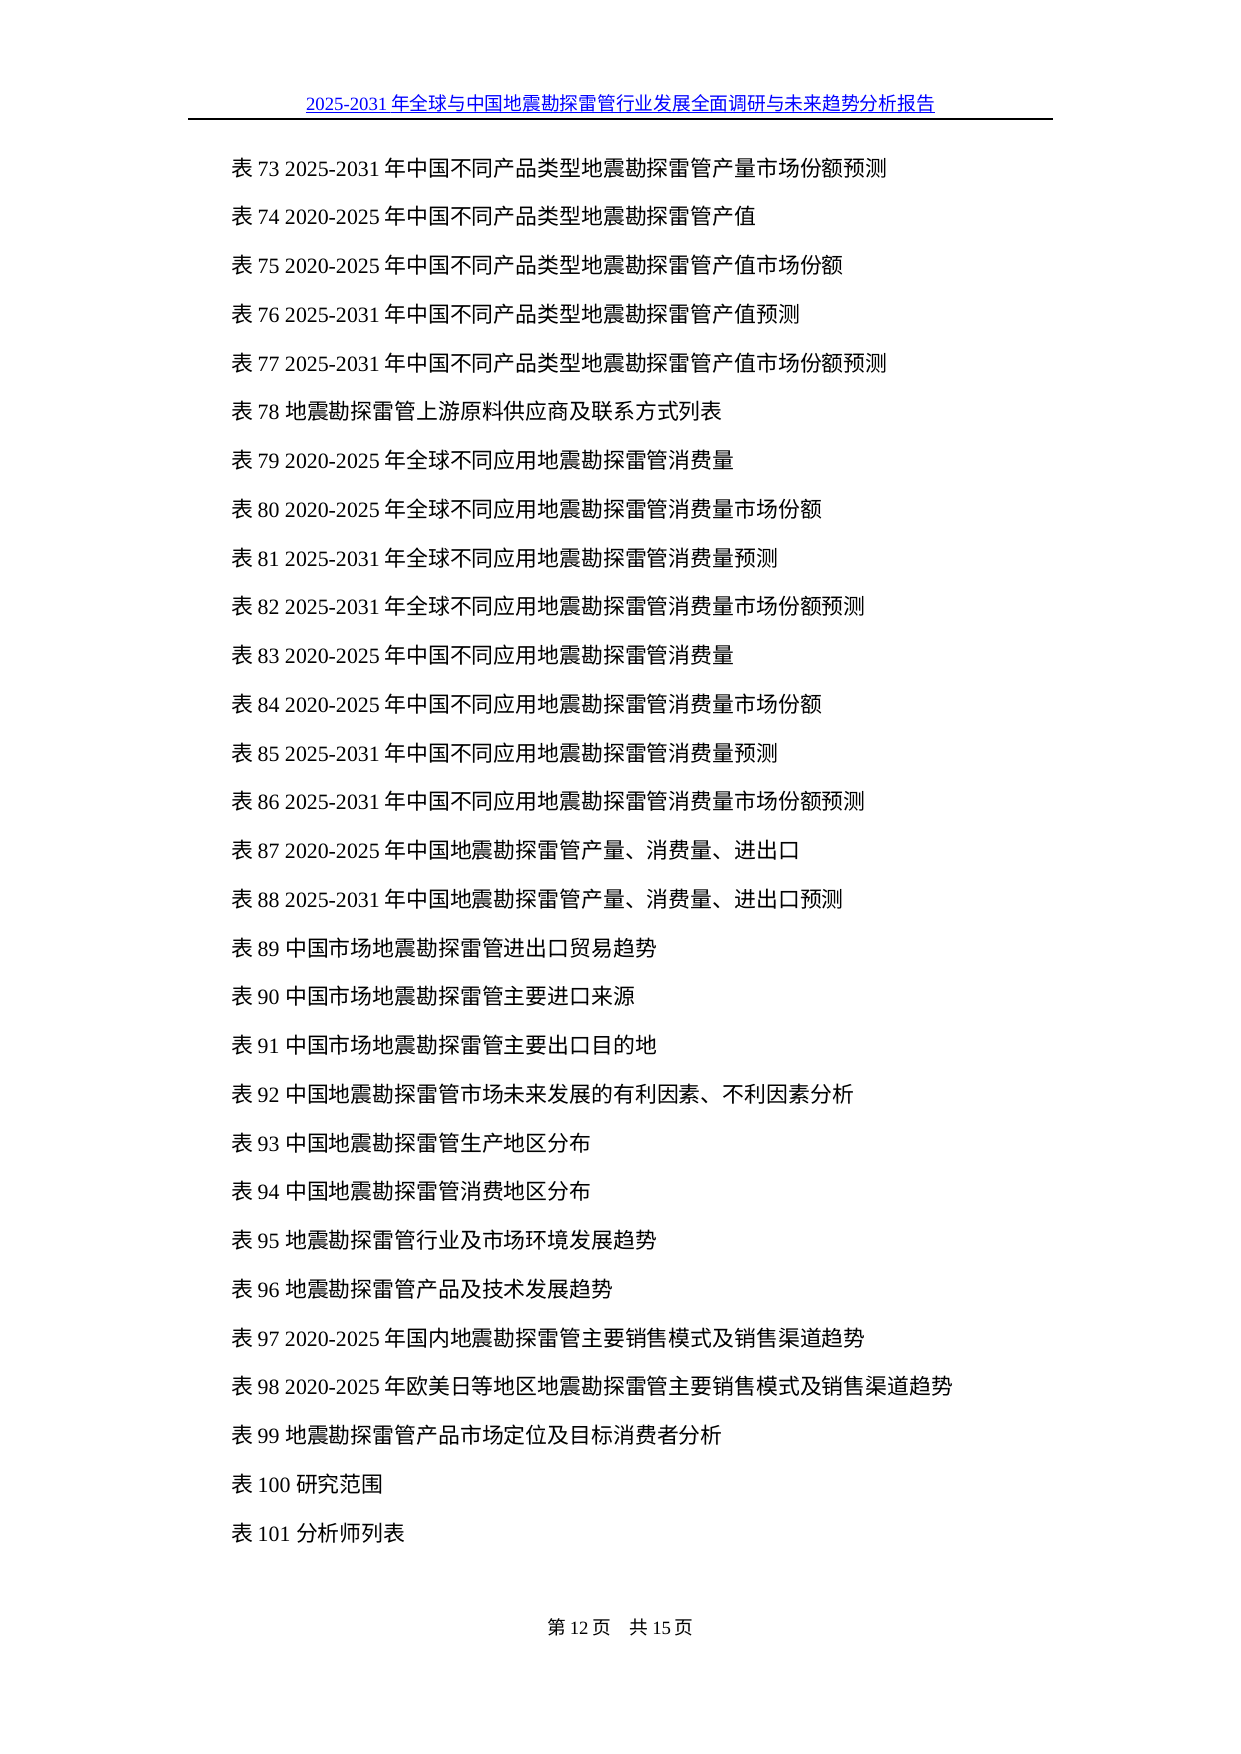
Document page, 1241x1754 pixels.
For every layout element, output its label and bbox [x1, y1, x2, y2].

text [187, 150, 1053, 1548]
